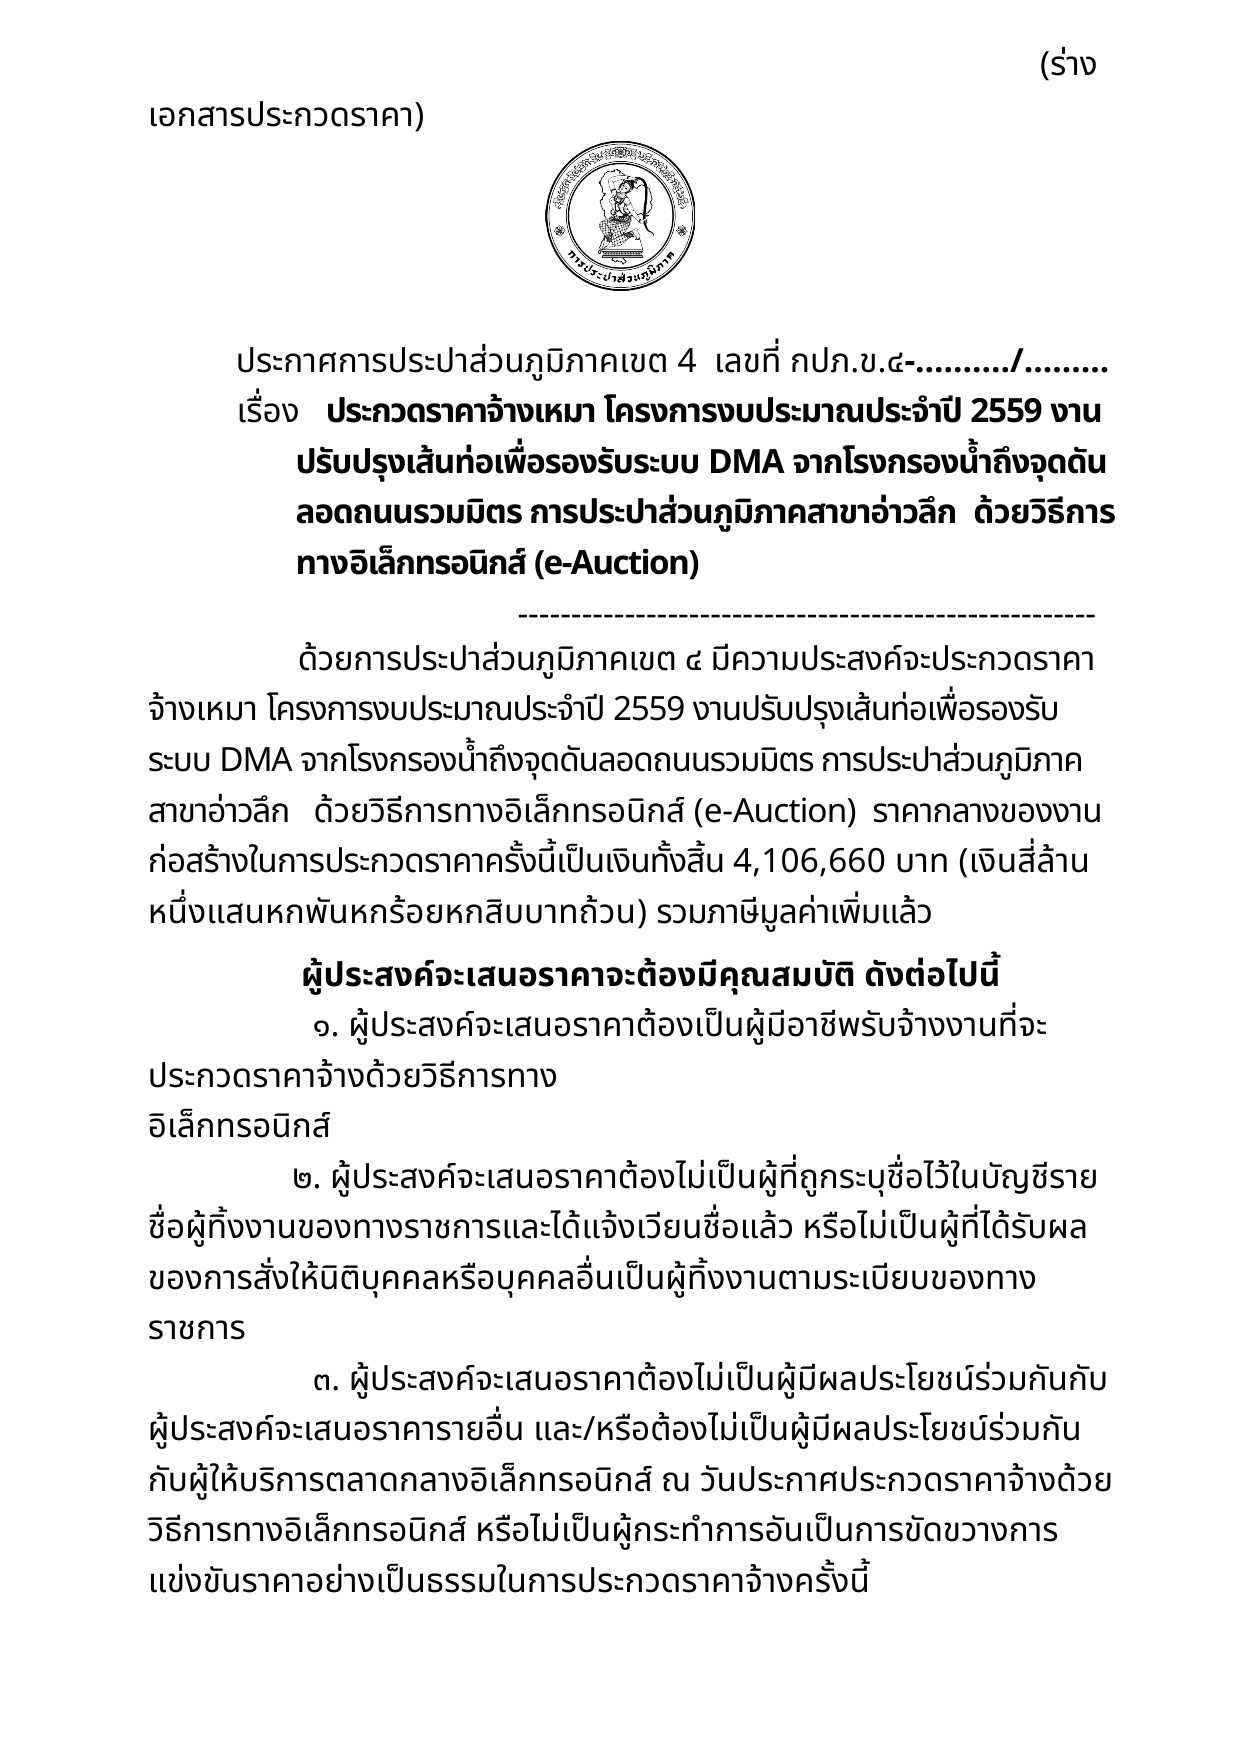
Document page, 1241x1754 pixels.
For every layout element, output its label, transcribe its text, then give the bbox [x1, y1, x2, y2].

text ๒. ผู้ประสงค์จะเสนอราคาต้องไม่เป็นผู้ที่ถูกระบุชื่อไว้ในบัญชีรายชื่อผู้ทิ้งงานของทางราชการและได้แจ้งเวียนชื่อแล้ว หรือไม่เป็นผู้ที่ได้รับผลของการสั่งให้นิติบุคคลหรือบุคคลอื่นเป็นผู้ทิ้งงานตามระเบียบของทางราชการ [148, 1153, 1122, 1354]
text ๓. ผู้ประสงค์จะเสนอราคาต้องไม่เป็นผู้มีผลประโยชน์ร่วมกันกับผู้ประสงค์จะเสนอราคารายอื่น และ/หรือต้องไม่เป็นผู้มีผลประโยชน์ร่วมกันกับผู้ให้บริการตลาดกลางอิเล็กทรอนิกส์ ณ วันประกาศประกวดราคาจ้างด้วยวิธีการทางอิเล็กทรอนิกส์ หรือไม่เป็นผู้กระทำการอันเป็นการขัดขวางการแข่งขันราคาอย่างเป็นธรรมในการประกวดราคาจ้างครั้งนี้ [148, 1354, 1122, 1607]
text ๑. ผู้ประสงค์จะเสนอราคาต้องเป็นผู้มีอาชีพรับจ้างงานที่จะประกวดราคาจ้างด้วยวิธีการทาง [148, 1001, 1122, 1102]
text ผู้ประสงค์จะเสนอราคาจะต้องมีคุณสมบัติ ดังต่อไปนี้ [223, 951, 1122, 1001]
text ด้วยการประปาส่วนภูมิภาคเขต ๔ มีความประสงค์จะประกวดราคาจ้างเหมา โครงการงบประมาณประจำปี 2559 งานปรับปรุงเส้นท่อเพื่อรองรับระบบ DMA จากโรงกรองน้ำถึงจุดดันลอดถนนรวมมิตร การประปาส่วนภูมิภาคสาขาอ่าวลึก ด้วยวิธีการทางอิเล็กทรอนิกส์ (e-Auction) ราคากลางของงานก่อสร้างในการประกวดราคาครั้งนี้เป็นเงินทั้งสิ้น 4,106,660 บาท (เงินสี่ล้านหนึ่งแสนหกพันหกร้อยหกสิบบาทถ้วน) รวมภาษีมูลค่าเพิ่มแล้ว [148, 635, 1122, 938]
picture [545, 141, 695, 291]
text ------------------------------------------------------ [223, 589, 1122, 635]
text ประกาศการประปาส่วนภูมิภาคเขต 4 เลขที่ กปภ.ข.๔-………./……… [207, 336, 1122, 387]
text อิเล็กทรอนิกส์ [148, 1102, 1122, 1153]
text (ร่างเอกสารประกวดราคา) [148, 40, 1122, 141]
text เรื่อง ประกวดราคาจ้างเหมา โครงการงบประมาณประจำปี 2559 งานปรับปรุงเส้นท่อเพื่อรองรับระบบ DMA จากโรงกรองน้ำถึงจุดดันลอดถนนรวมมิตร การประปาส่วนภูมิภาคสาขาอ่าวลึก ด้วยวิธีการทางอิเล็กทรอนิกส์ (e-Auction) [236, 387, 1122, 589]
